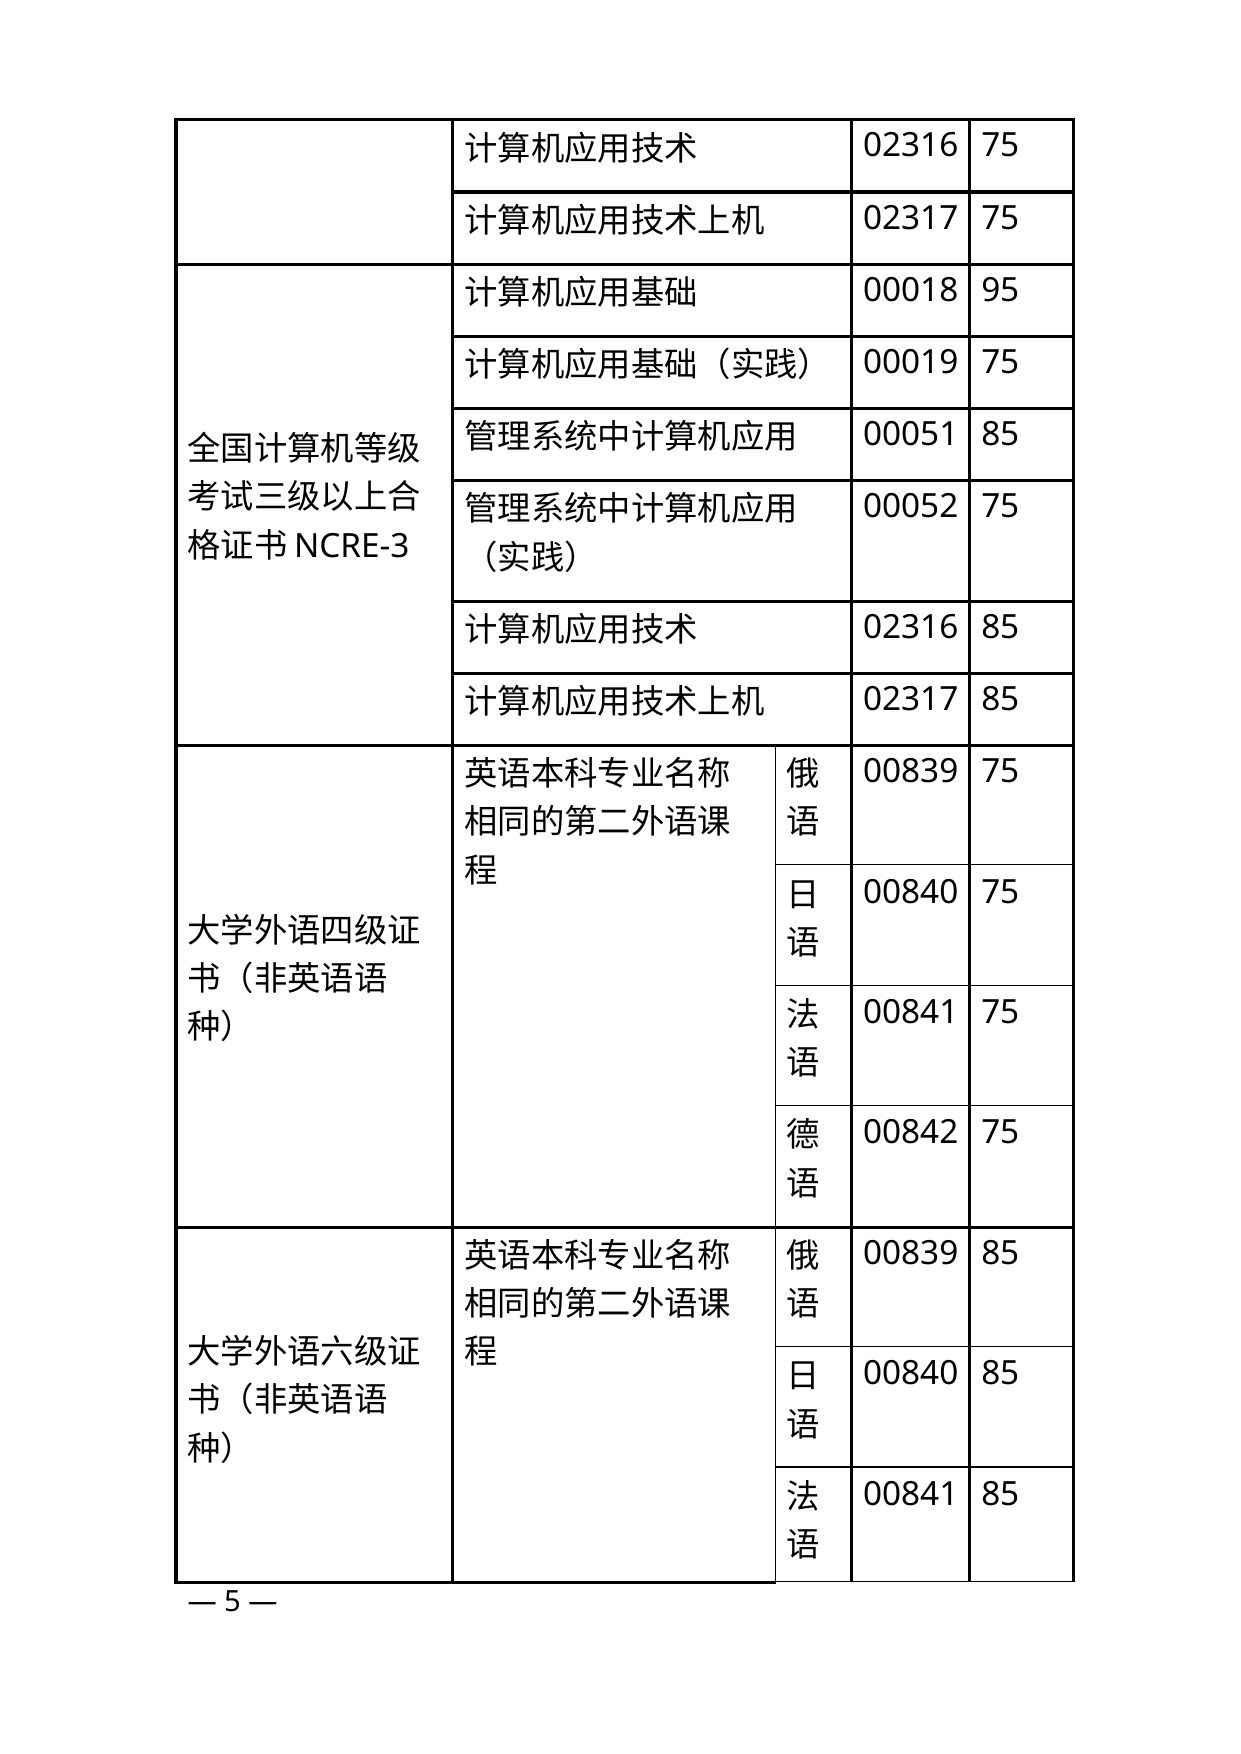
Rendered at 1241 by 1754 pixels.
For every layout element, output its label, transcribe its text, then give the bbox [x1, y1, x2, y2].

table_cell 00018 [853, 266, 968, 335]
table_cell 英语本科专业名称相同的第二外语课程 [454, 1229, 775, 1581]
table_cell 00841 [853, 1468, 968, 1581]
table_cell 计算机应用基础 [454, 266, 850, 335]
table_cell 75 [971, 986, 1072, 1105]
table_cell 00842 [853, 1106, 968, 1226]
table_cell 00051 [853, 410, 968, 479]
table_cell 德语 [776, 1106, 850, 1226]
table_cell 95 [971, 266, 1072, 335]
table_cell 00839 [853, 1229, 968, 1346]
table_cell 全国计算机等级考试三级以上合格证书NCRE-3 [178, 266, 451, 744]
table_cell 02316 [853, 603, 968, 672]
table_cell 00840 [853, 1347, 968, 1466]
table_cell 法语 [776, 1468, 850, 1581]
table_cell 俄语 [776, 747, 850, 864]
table_cell 00052 [853, 482, 968, 599]
table_cell 计算机应用基础（实践） [454, 338, 850, 407]
table_cell 大学外语四级证书（非英语语种） [178, 747, 451, 1226]
table_cell 75 [971, 194, 1072, 262]
table_cell 计算机应用技术上机 [454, 194, 850, 262]
table_cell 管理系统中计算机应用 [454, 410, 850, 479]
table_cell 计算机应用技术 [454, 603, 850, 672]
table_cell 85 [971, 603, 1072, 672]
table_cell 75 [971, 121, 1072, 190]
table_cell 85 [971, 1229, 1072, 1346]
table_cell 00019 [853, 338, 968, 407]
table_cell 02317 [853, 194, 968, 262]
table_cell 02317 [853, 675, 968, 744]
table_cell 00839 [853, 747, 968, 864]
table_cell 85 [971, 1468, 1072, 1581]
table_cell 85 [971, 1347, 1072, 1466]
table_cell 日语 [776, 1347, 850, 1466]
table_cell 00841 [853, 986, 968, 1105]
table_cell 计算机应用技术 [454, 121, 850, 190]
table_cell 日语 [776, 865, 850, 985]
table_cell 俄语 [776, 1229, 850, 1346]
table_cell 法语 [776, 986, 850, 1105]
table_cell 75 [971, 1106, 1072, 1226]
table_cell 75 [971, 338, 1072, 407]
table_cell 管理系统中计算机应用（实践） [454, 482, 850, 599]
table_cell 计算机应用技术上机 [454, 675, 850, 744]
table_cell 85 [971, 410, 1072, 479]
table_cell 75 [971, 747, 1072, 864]
table_cell 75 [971, 482, 1072, 599]
table_cell 02316 [853, 121, 968, 190]
table_cell 英语本科专业名称相同的第二外语课程 [454, 747, 775, 1226]
table_cell 75 [971, 865, 1072, 985]
table_cell 00840 [853, 865, 968, 985]
table_cell 大学外语六级证书（非英语语种） [178, 1229, 451, 1581]
table_cell 85 [971, 675, 1072, 744]
